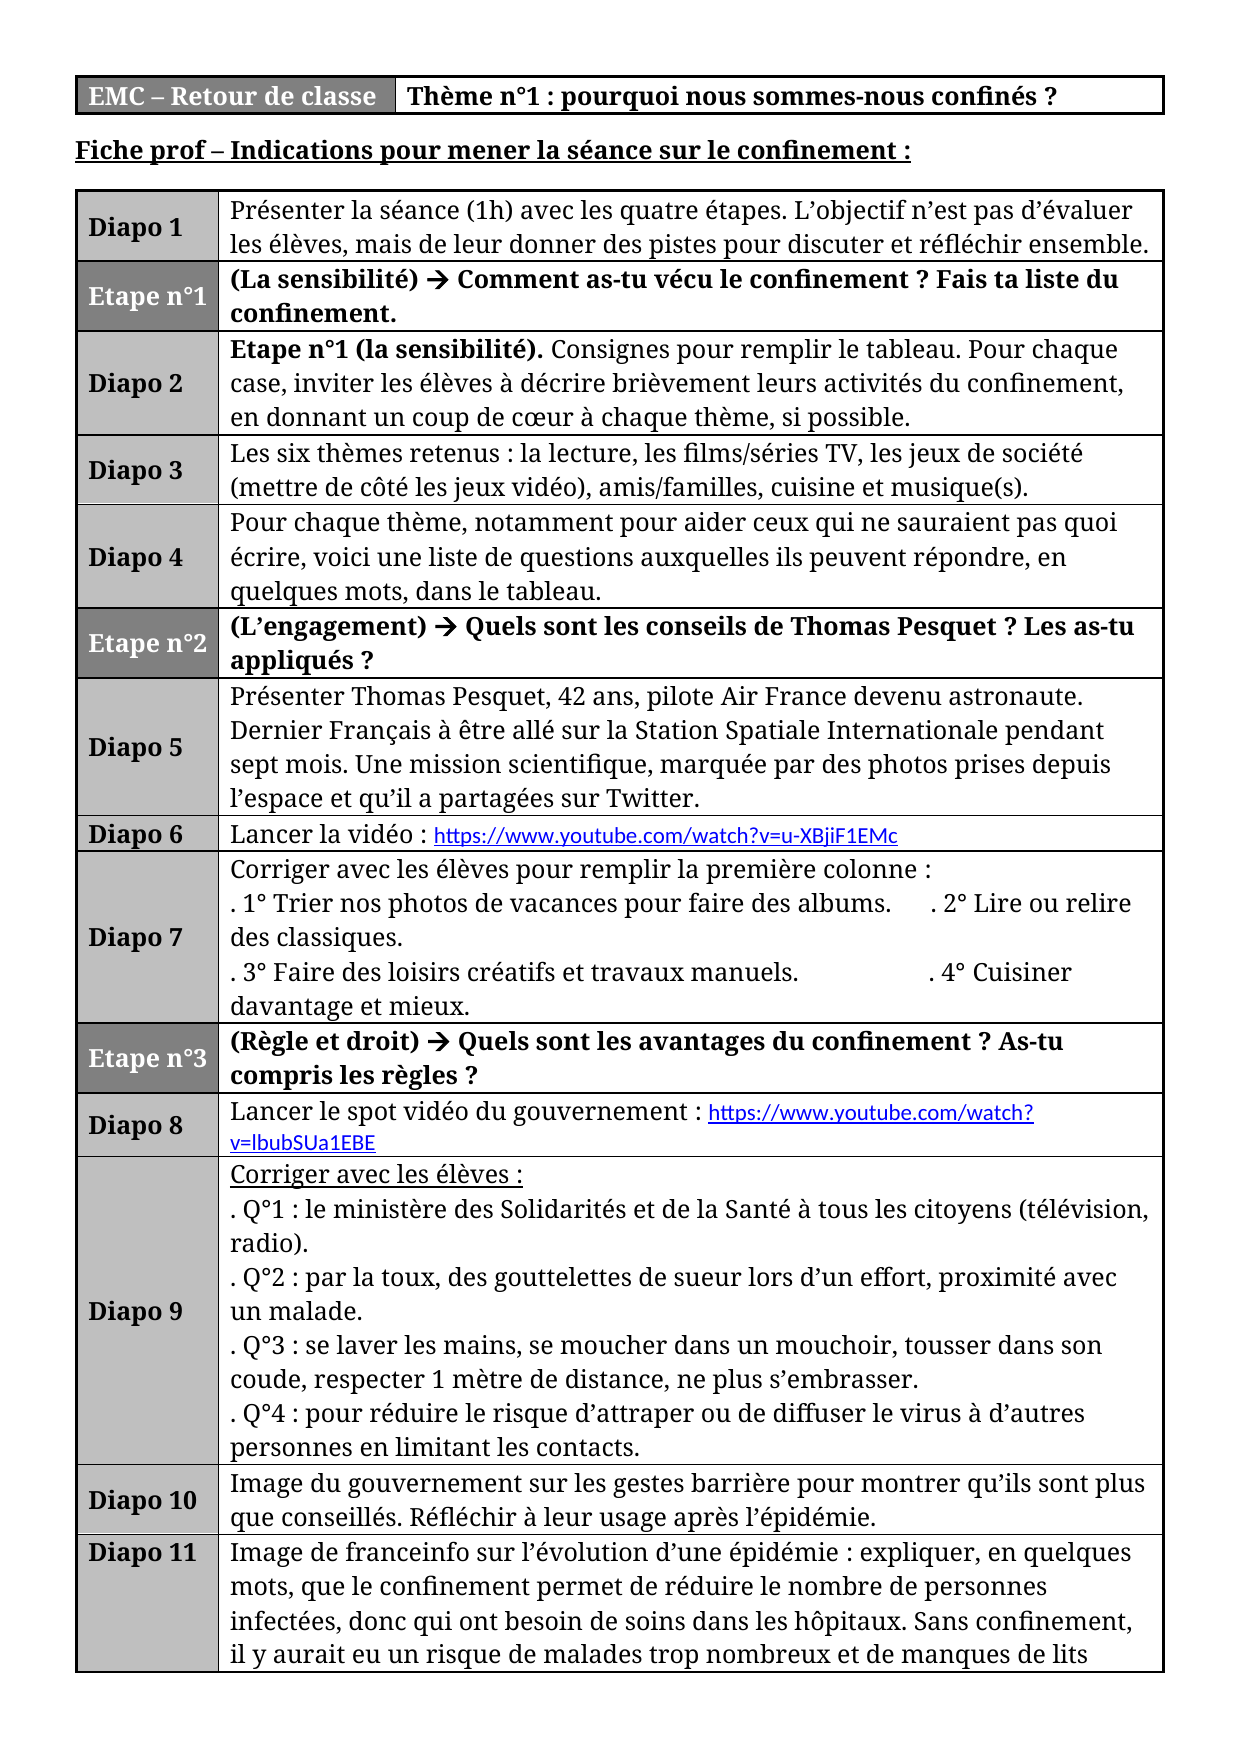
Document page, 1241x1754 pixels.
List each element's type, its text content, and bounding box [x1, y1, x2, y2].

table_header Présenter la séance (1h) avec les quatre étapes. L’objectif n’est pas d’évaluer les élèves, mais de leur donner des pistes pour discuter et réfléchir ensemble. [219, 192, 1162, 260]
table_cell Pour chaque thème, notamment pour aider ceux qui ne sauraient pas quoi écrire, voici une liste de questions auxquelles ils peuvent répondre, en quelques mots, dans le tableau. [219, 505, 1162, 607]
table_cell Etape n°1 [78, 262, 218, 330]
table_cell Présenter Thomas Pesquet, 42 ans, pilote Air France devenu astronaute. Dernier Français à être allé sur la Station Spatiale Internationale pendant sept mois. Une mission scientifique, marquée par des photos prises depuis l’espace et qu’il a partagées sur Twitter. [219, 679, 1162, 815]
table_cell Lancer la vidéo : https://www.youtube.com/watch?v=u-XBjiF1EMc [219, 816, 1162, 850]
table_cell Diapo 9 [78, 1157, 218, 1464]
table_header Diapo 1 [78, 192, 218, 260]
table_cell Diapo 4 [78, 505, 218, 607]
table_cell (L’engagement) Quels sont les conseils de Thomas Pesquet ? Les as-tu appliqués ? [219, 609, 1162, 677]
table_cell Etape n°1 (la sensibilité). Consignes pour remplir le tableau. Pour chaque case, inviter les élèves à décrire brièvement leurs activités du confinement, en donnant un coup de cœur à chaque thème, si possible. [219, 332, 1162, 434]
table_cell Les six thèmes retenus : la lecture, les films/séries TV, les jeux de société (mettre de côté les jeux vidéo), amis/familles, cuisine et musique(s). [219, 436, 1162, 503]
table_cell Diapo 8 [78, 1094, 218, 1156]
table_cell Corriger avec les élèves pour remplir la première colonne : . 1° Trier nos photos de vacances pour faire des albums. . 2° Lire ou relire des classiques. . 3° Faire des loisirs créatifs et travaux manuels. . 4° Cuisiner davantage et mieux. [219, 852, 1162, 1022]
table_cell (La sensibilité) Comment as-tu vécu le confinement ? Fais ta liste du confinement. [219, 262, 1162, 330]
table_cell (Règle et droit) Quels sont les avantages du confinement ? As-tu compris les règles ? [219, 1024, 1162, 1092]
table_cell Corriger avec les élèves : . Q°1 : le ministère des Solidarités et de la Santé à tous les citoyens (télévision, radio). . Q°2 : par la toux, des gouttelettes de sueur lors d’un effort, proximité avec un malade. . Q°3 : se laver les mains, se moucher dans un mouchoir, tousser dans son coude, respecter 1 mètre de distance, ne plus s’embrasser. . Q°4 : pour réduire le risque d’attraper ou de diffuser le virus à d’autres personnes en limitant les contacts. [219, 1157, 1162, 1464]
text Fiche prof – Indications pour mener la séance sur le confinement : [75, 132, 1165, 166]
table_cell Diapo 2 [78, 332, 218, 434]
table_header Thème n°1 : pourquoi nous sommes-nous confinés ? [396, 78, 1162, 112]
table_cell Diapo 11 [78, 1535, 218, 1671]
table_header EMC – Retour de classe [78, 78, 395, 112]
table_cell Etape n°3 [78, 1024, 218, 1092]
table_cell Diapo 6 [78, 816, 218, 850]
table_cell Lancer le spot vidéo du gouvernement : https://www.youtube.com/watch?v=lbubSUa1EBE [219, 1094, 1162, 1156]
table_cell Etape n°2 [78, 609, 218, 677]
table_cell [219, 1535, 1162, 1671]
table_cell Diapo 7 [78, 852, 218, 1022]
table_cell Diapo 5 [78, 679, 218, 815]
table_cell Diapo 10 [78, 1465, 218, 1533]
table_cell Image du gouvernement sur les gestes barrière pour montrer qu’ils sont plus que conseillés. Réfléchir à leur usage après l’épidémie. [219, 1465, 1162, 1533]
table_cell Diapo 3 [78, 436, 218, 503]
